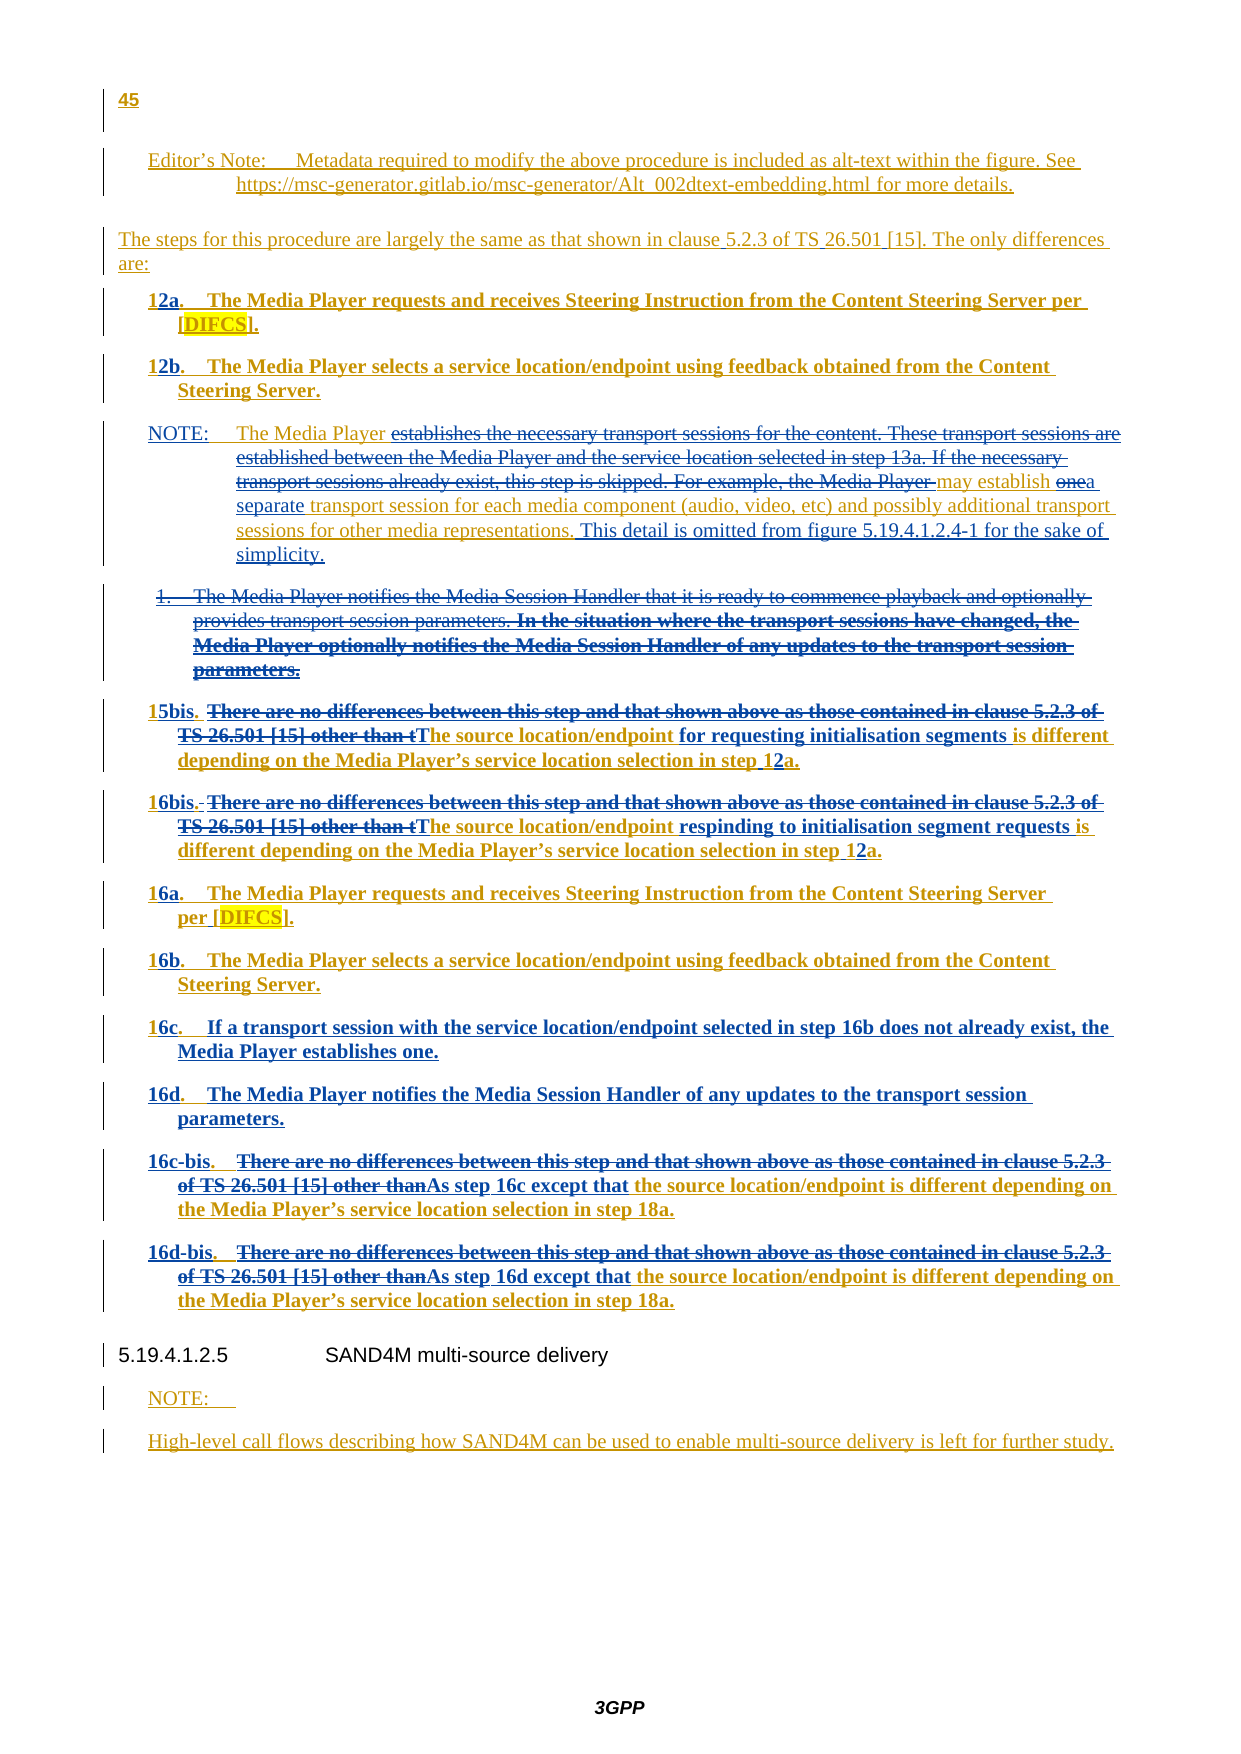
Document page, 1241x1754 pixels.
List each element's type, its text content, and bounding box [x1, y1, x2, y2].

subtitle 5.19.4.1.2.5 SAND4M multi-source delivery [118, 1343, 1122, 1367]
